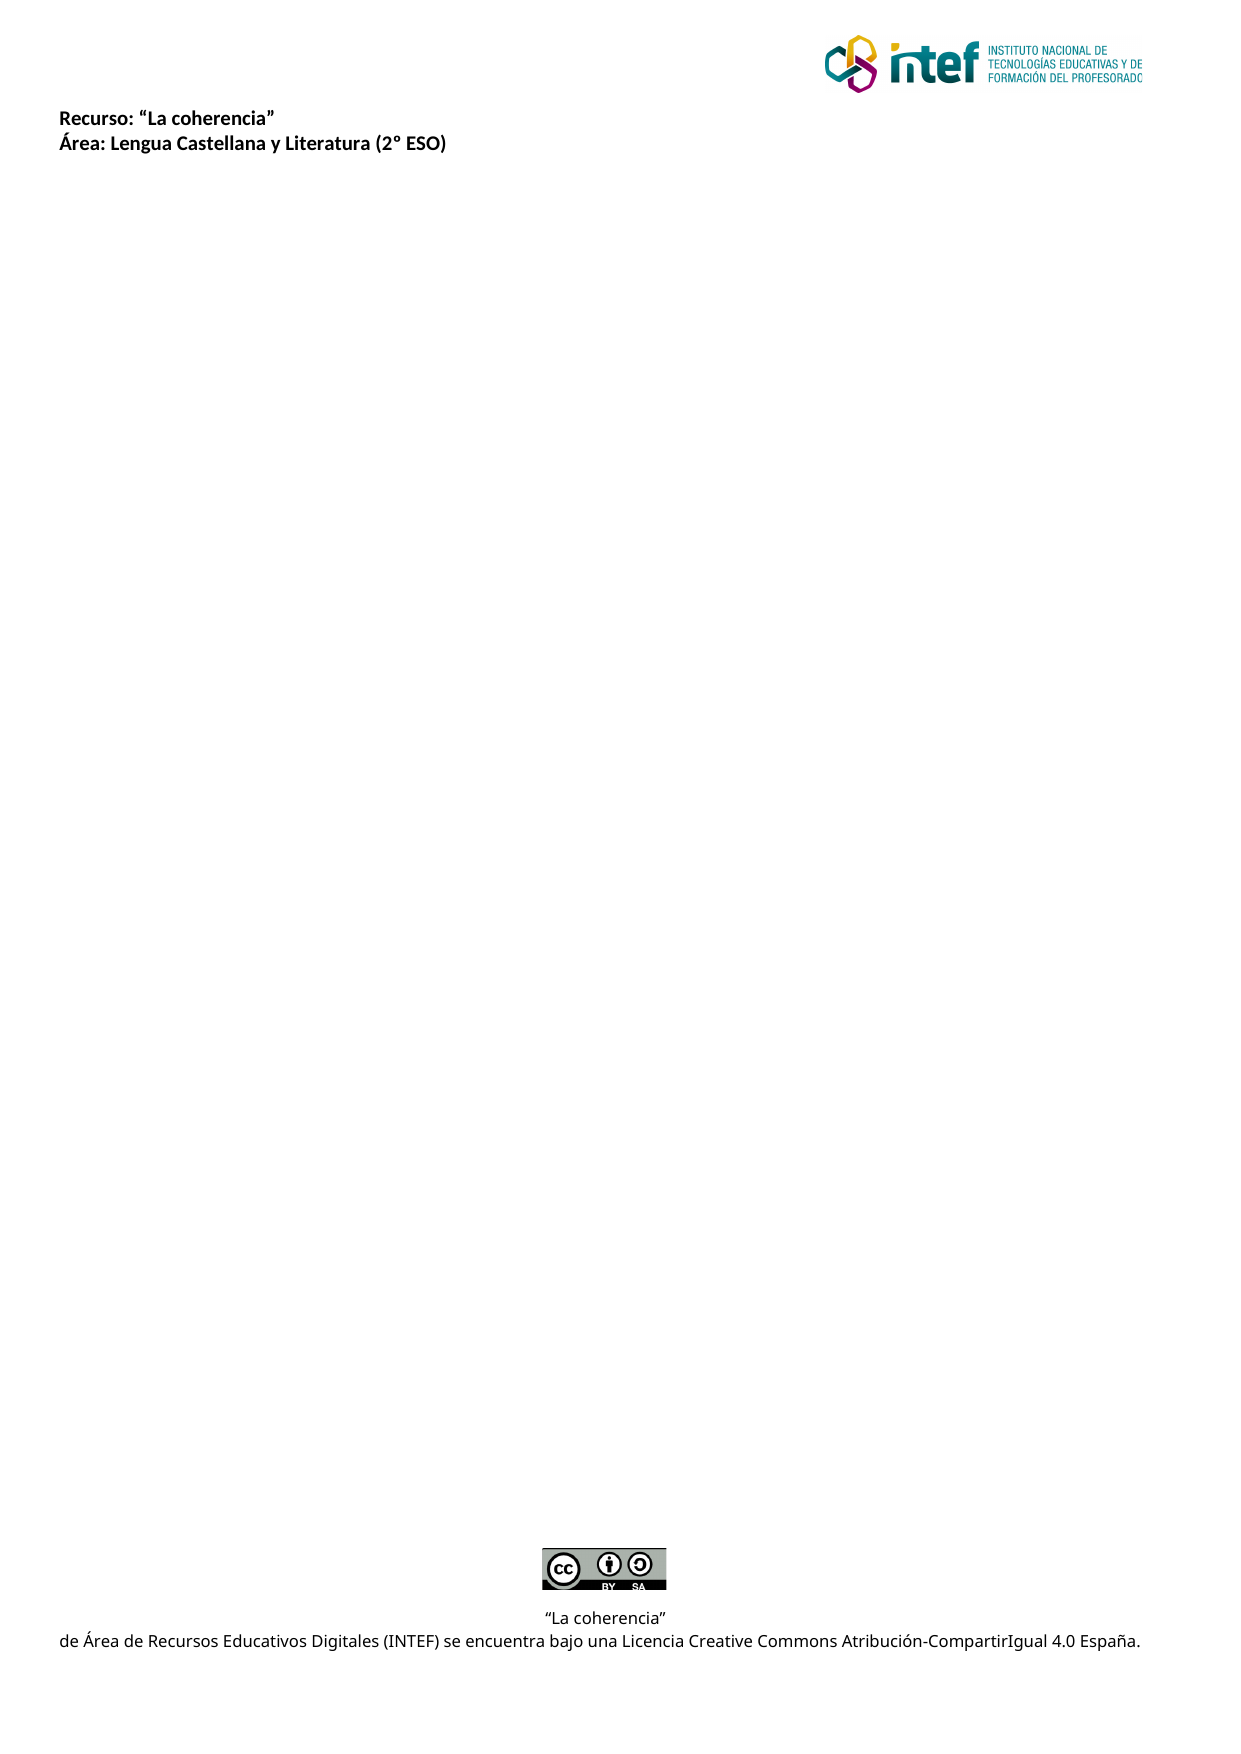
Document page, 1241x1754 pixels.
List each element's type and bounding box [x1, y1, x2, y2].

picture [541, 1548, 667, 1589]
picture [825, 35, 1143, 93]
